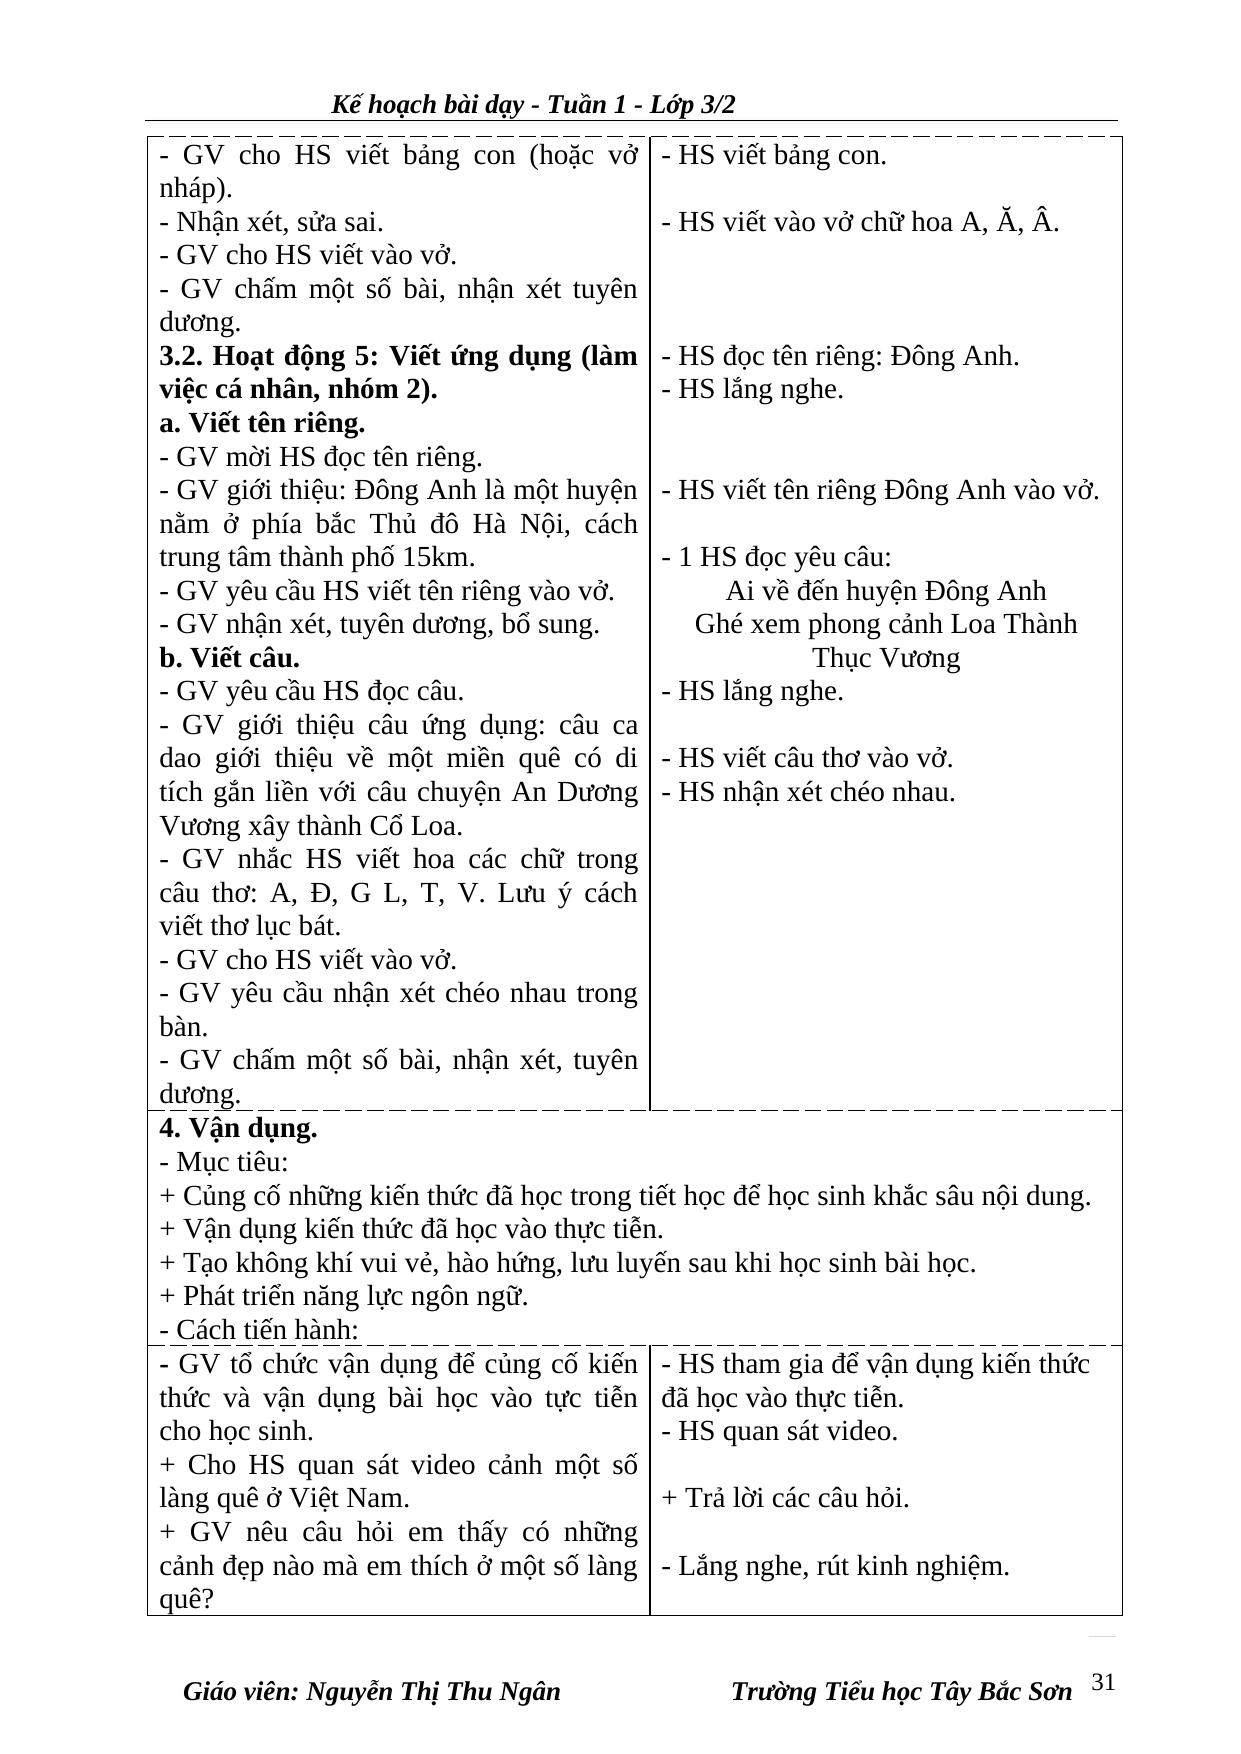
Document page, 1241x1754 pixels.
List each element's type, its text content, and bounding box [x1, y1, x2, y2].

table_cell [651, 136, 1122, 1109]
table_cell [651, 1345, 1122, 1615]
table_cell 4. Vận dụng. - Mục tiêu: + Củng cố những kiến thức đã học trong tiết học để học sinh khắc sâu nội dung. + Vận dụng kiến thức đã học vào thực tiễn. + Tạo không khí vui vẻ, hào hứng, lưu luyến sau khi học sinh bài học. + Phát triển năng lực ngôn ngữ. - Cách tiến hành: [148, 1110, 1122, 1345]
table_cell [148, 136, 650, 1109]
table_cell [148, 1345, 649, 1615]
